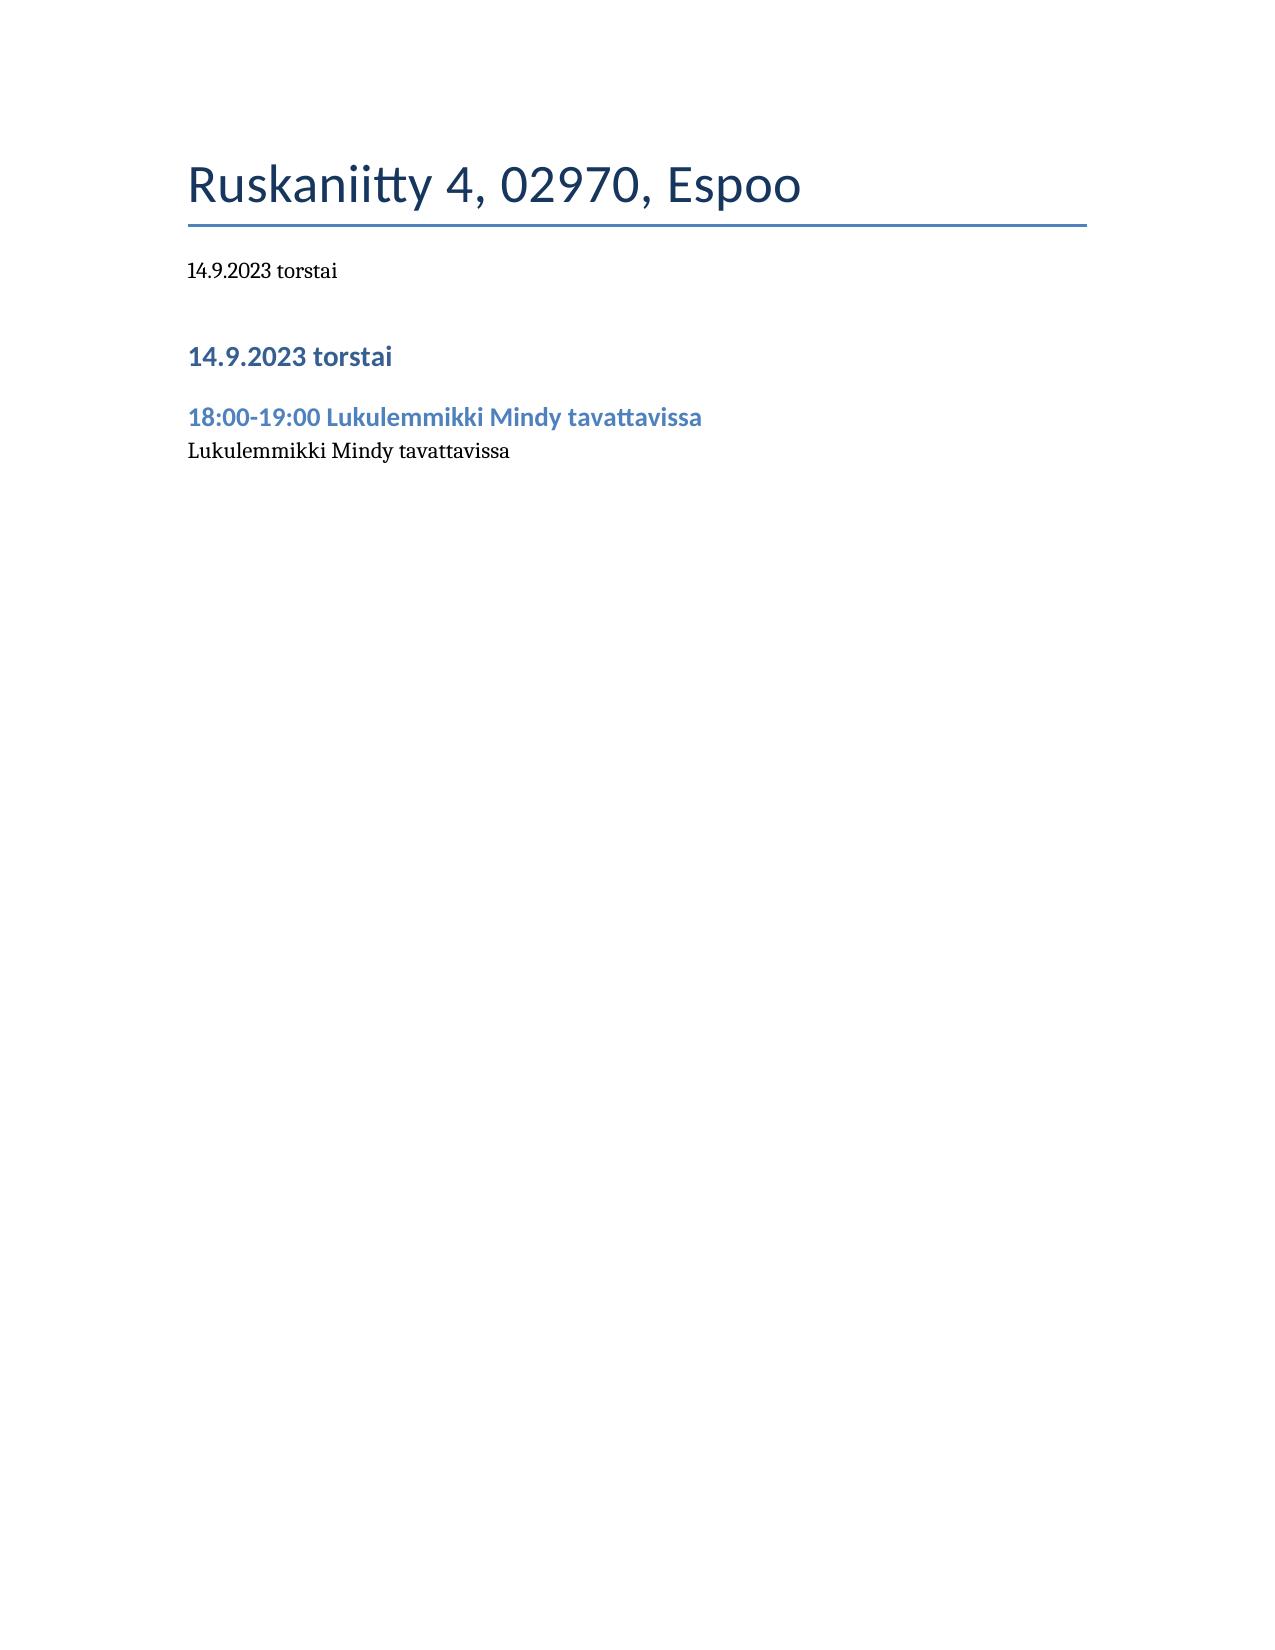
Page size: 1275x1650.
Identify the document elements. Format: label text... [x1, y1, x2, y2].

text Lukulemmikki Mindy tavattavissa [187, 438, 1087, 464]
subtitle 14.9.2023 torstai [187, 338, 1087, 374]
title Ruskaniitty 4, 02970, Espoo [187, 150, 1087, 227]
subtitle 18:00-19:00 Lukulemmikki Mindy tavattavissa [187, 400, 1087, 433]
text 14.9.2023 torstai [187, 258, 1087, 284]
